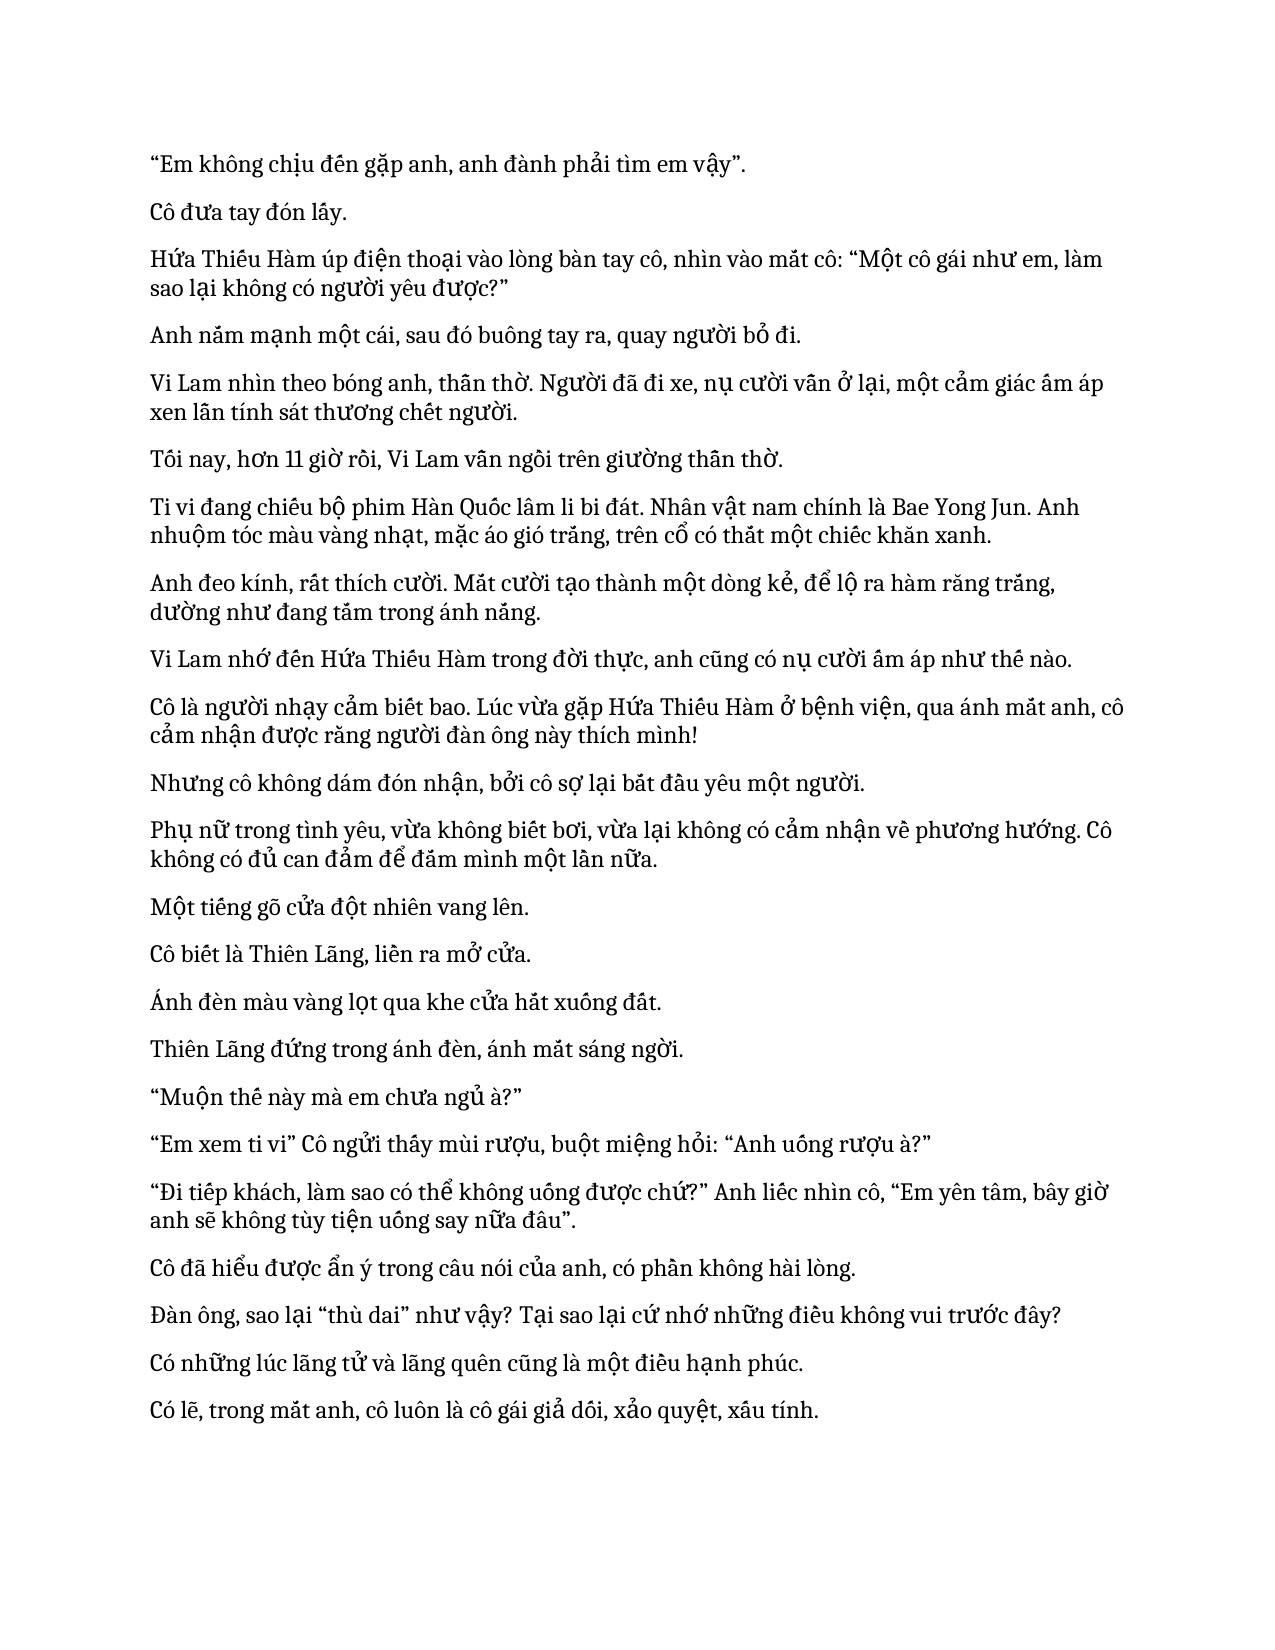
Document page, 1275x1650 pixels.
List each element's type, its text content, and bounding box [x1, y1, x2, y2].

text “Em không chịu đến gặp anh, anh đành phải tìm em vậy”. [150, 150, 1125, 179]
text Anh nắm mạnh một cái, sau đó buông tay ra, quay người bỏ đi. [150, 321, 1125, 350]
text Ánh đèn màu vàng lọt qua khe cửa hắt xuống đất. [150, 987, 1125, 1016]
text Một tiếng gõ cửa đột nhiên vang lên. [150, 892, 1125, 921]
text Tối nay, hơn 11 giờ rồi, Vi Lam vẫn ngồi trên giường thẫn thờ. [150, 445, 1125, 474]
text Vi Lam nhìn theo bóng anh, thẫn thờ. Người đã đi xe, nụ cười vẫn ở lại, một cảm giác ấm áp xen lẫn tính sát thương chết người. [150, 369, 1125, 426]
text Đàn ông, sao lại “thù dai” như vậy? Tại sao lại cứ nhớ những điều không vui trước đây? [150, 1301, 1125, 1330]
text Phụ nữ trong tình yêu, vừa không biết bơi, vừa lại không có cảm nhận về phương hướng. Cô không có đủ can đảm để đắm mình một lần nữa. [150, 816, 1125, 874]
text Cô là người nhạy cảm biết bao. Lúc vừa gặp Hứa Thiếu Hàm ở bệnh viện, qua ánh mắt anh, cô cảm nhận được rằng người đàn ông này thích mình! [150, 692, 1125, 750]
text Vi Lam nhớ đến Hứa Thiếu Hàm trong đời thực, anh cũng có nụ cười ấm áp như thế nào. [150, 645, 1125, 674]
text Thiên Lãng đứng trong ánh đèn, ánh mắt sáng ngời. [150, 1035, 1125, 1064]
text Anh đeo kính, rất thích cười. Mắt cười tạo thành một dòng kẻ, để lộ ra hàm răng trắng, dường như đang tắm trong ánh nắng. [150, 569, 1125, 626]
text Cô đưa tay đón lấy. [150, 197, 1125, 226]
text “Muộn thế này mà em chưa ngủ à?” [150, 1082, 1125, 1111]
text Có những lúc lãng tử và lãng quên cũng là một điều hạnh phúc. [150, 1349, 1125, 1377]
text Có lẽ, trong mắt anh, cô luôn là cô gái giả dối, xảo quyệt, xấu tính. [150, 1396, 1125, 1425]
text Ti vi đang chiếu bộ phim Hàn Quốc lâm li bi đát. Nhân vật nam chính là Bae Yong Jun. Anh nhuộm tóc màu vàng nhạt, mặc áo gió trắng, trên cổ có thắt một chiếc khăn xanh. [150, 492, 1125, 550]
text Cô biết là Thiên Lãng, liền ra mở cửa. [150, 940, 1125, 969]
text Hứa Thiếu Hàm úp điện thoại vào lòng bàn tay cô, nhìn vào mắt cô: “Một cô gái như em, làm sao lại không có người yêu được?” [150, 245, 1125, 302]
text “Đi tiếp khách, làm sao có thể không uống được chứ?” Anh liếc nhìn cô, “Em yên tâm, bây giờ anh sẽ không tùy tiện uống say nữa đâu”. [150, 1177, 1125, 1235]
text Nhưng cô không dám đón nhận, bởi cô sợ lại bắt đầu yêu một người. [150, 769, 1125, 797]
text “Em xem ti vi” Cô ngửi thấy mùi rượu, buột miệng hỏi: “Anh uống rượu à?” [150, 1130, 1125, 1159]
text Cô đã hiểu được ẩn ý trong câu nói của anh, có phần không hài lòng. [150, 1254, 1125, 1282]
